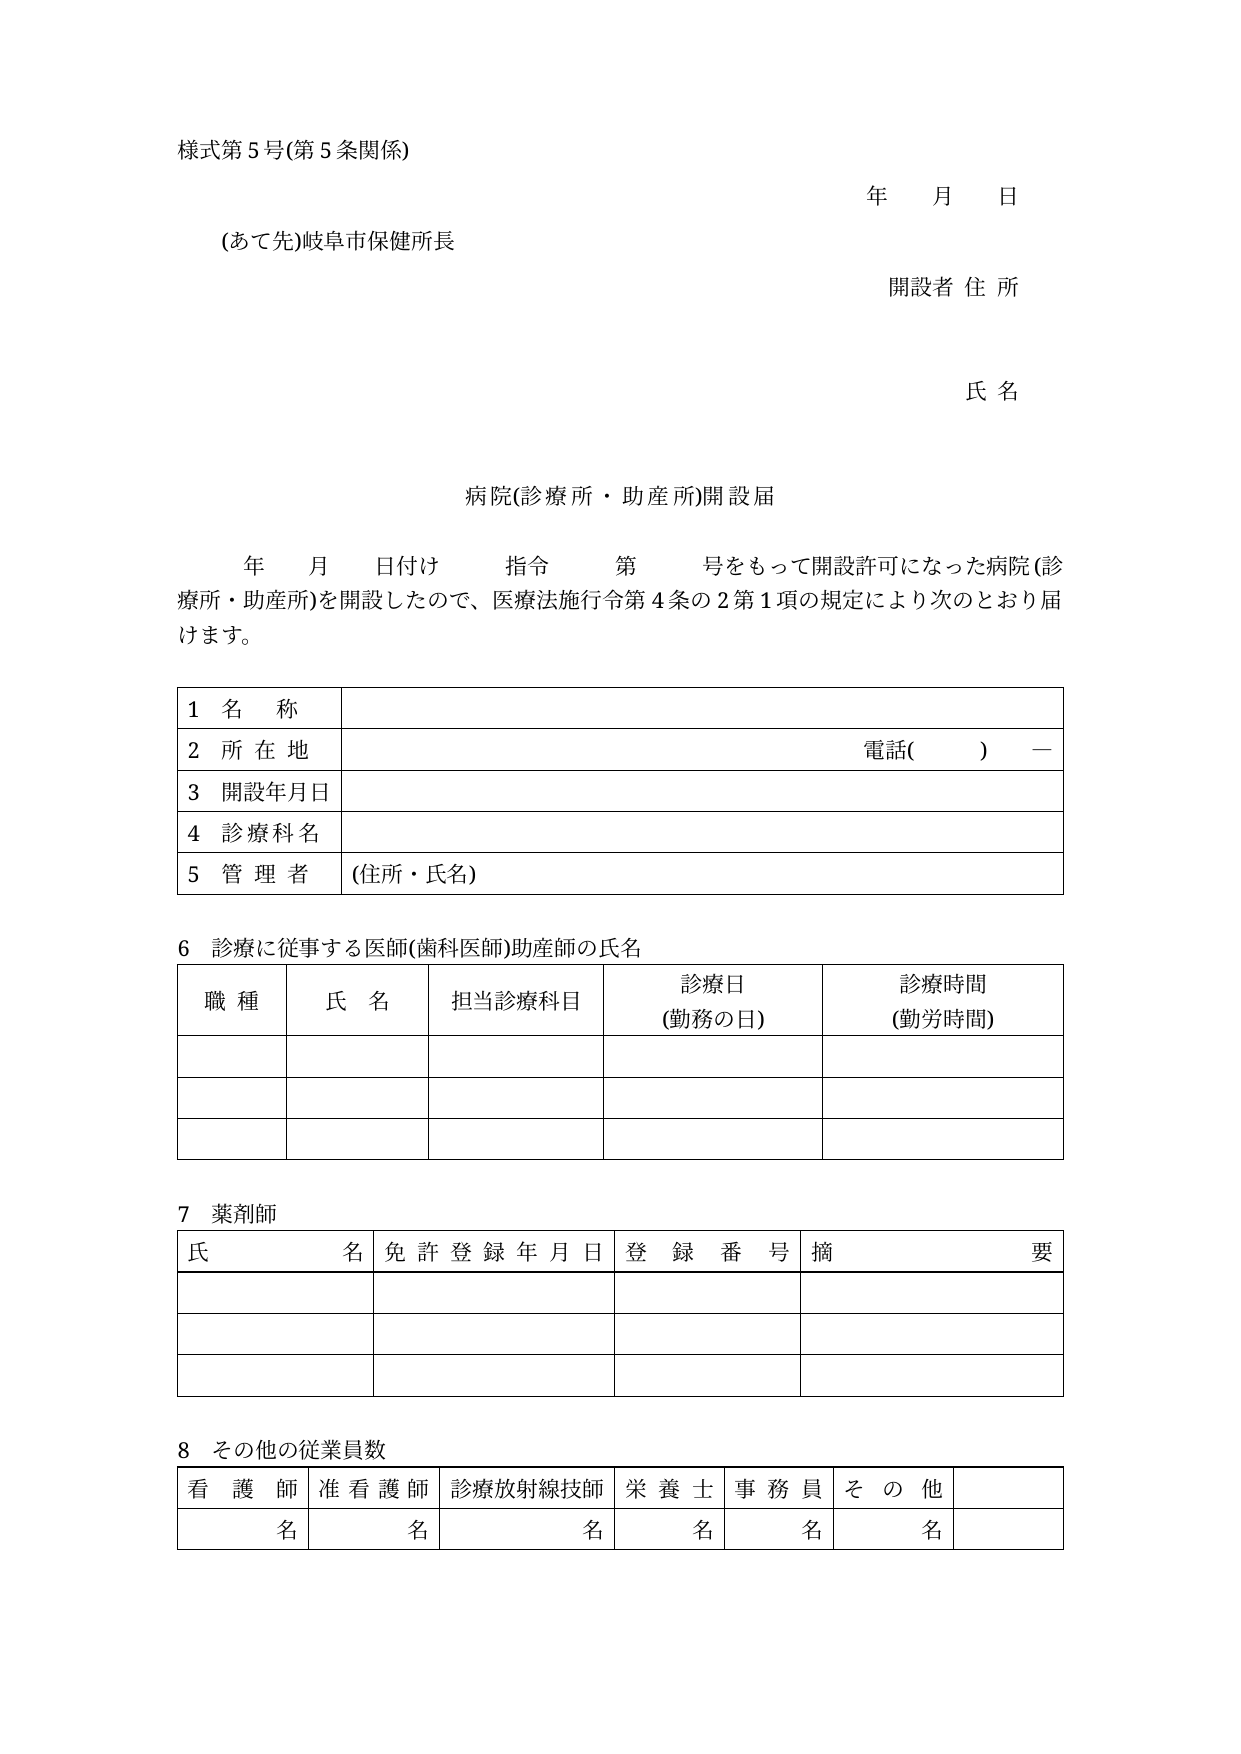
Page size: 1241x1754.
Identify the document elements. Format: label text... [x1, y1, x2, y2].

table_cell [342, 771, 1063, 811]
table_cell [954, 1509, 1063, 1549]
table_cell [374, 1273, 614, 1313]
table_header 摘要 [801, 1231, 1063, 1271]
table_cell [287, 1119, 428, 1159]
table_header 栄養士 [615, 1468, 724, 1508]
text 病院(診療所・助産所)開設届 [177, 477, 1063, 512]
table_cell 名 [178, 1509, 308, 1549]
table_header 看護師 [178, 1468, 308, 1508]
table_cell [287, 1036, 428, 1077]
table_cell [823, 1119, 1063, 1159]
table_cell [374, 1314, 614, 1354]
text 8 その他の従業員数 [177, 1431, 1063, 1466]
table_cell [178, 1273, 373, 1313]
text 年 月 日 [177, 177, 1019, 212]
table_cell [429, 1036, 603, 1077]
table_header その他 [834, 1468, 953, 1508]
text 開設者住所 [177, 268, 1019, 303]
table_cell [823, 1036, 1063, 1077]
table_cell [801, 1273, 1063, 1313]
table_header [342, 688, 1063, 728]
table_cell [823, 1078, 1063, 1118]
table_cell [178, 1355, 373, 1396]
table_cell [615, 1273, 800, 1313]
table_cell 4 診療科名 [178, 812, 341, 852]
table_cell 名 [725, 1509, 833, 1549]
table_cell [604, 1036, 822, 1077]
table_cell [429, 1119, 603, 1159]
table_cell [615, 1314, 800, 1354]
table_cell [342, 812, 1063, 852]
table_cell 2 所在地 [178, 729, 341, 769]
table_cell 名 [440, 1509, 614, 1549]
text 7 薬剤師 [177, 1195, 1063, 1230]
table_header 診療放射線技師 [440, 1468, 614, 1508]
table_header [954, 1468, 1063, 1508]
text 6 診療に従事する医師(歯科医師)助産師の氏名 [177, 929, 1063, 964]
table_cell 電話( ) ― [342, 729, 1063, 769]
text (あて先)岐阜市保健所長 [221, 223, 1063, 258]
table_header 氏名 [287, 965, 428, 1035]
table_cell [429, 1078, 603, 1118]
table_header 氏名 [178, 1231, 373, 1271]
table_cell [604, 1078, 822, 1118]
table_header 1 名称 [178, 688, 341, 728]
table_cell 名 [615, 1509, 724, 1549]
table_cell [178, 1314, 373, 1354]
table_header 診療日 (勤務の日) [604, 965, 822, 1035]
table_header 登録番号 [615, 1231, 800, 1271]
table_cell 3 開設年月日 [178, 771, 341, 811]
table_header 担当診療科目 [429, 965, 603, 1035]
table_cell [178, 1036, 286, 1077]
table_cell [801, 1314, 1063, 1354]
table_cell (住所・氏名) [342, 853, 1063, 893]
text 氏名 [177, 373, 1019, 408]
table_cell [287, 1078, 428, 1118]
table_cell [178, 1119, 286, 1159]
text 年 月 日付け 指令 第 号をもって開設許可になった病院(診療所・助産所)を開設したので、医療法施行令第4条の2第1項の規定により次のとおり届けます。 [177, 547, 1063, 652]
table_cell [604, 1119, 822, 1159]
table_header 准看護師 [309, 1468, 439, 1508]
table_header 免許登録年月日 [374, 1231, 614, 1271]
table_cell 5 管理者 [178, 853, 341, 893]
table_cell 名 [309, 1509, 439, 1549]
table_cell [801, 1355, 1063, 1396]
table_header 診療時間 (勤労時間) [823, 965, 1063, 1035]
table_cell [615, 1355, 800, 1396]
table_header 職種 [178, 965, 286, 1035]
table_header 事務員 [725, 1468, 833, 1508]
table_cell 名 [834, 1509, 953, 1549]
table_cell [178, 1078, 286, 1118]
table_cell [374, 1355, 614, 1396]
text 様式第5号(第5条関係) [177, 132, 1063, 167]
